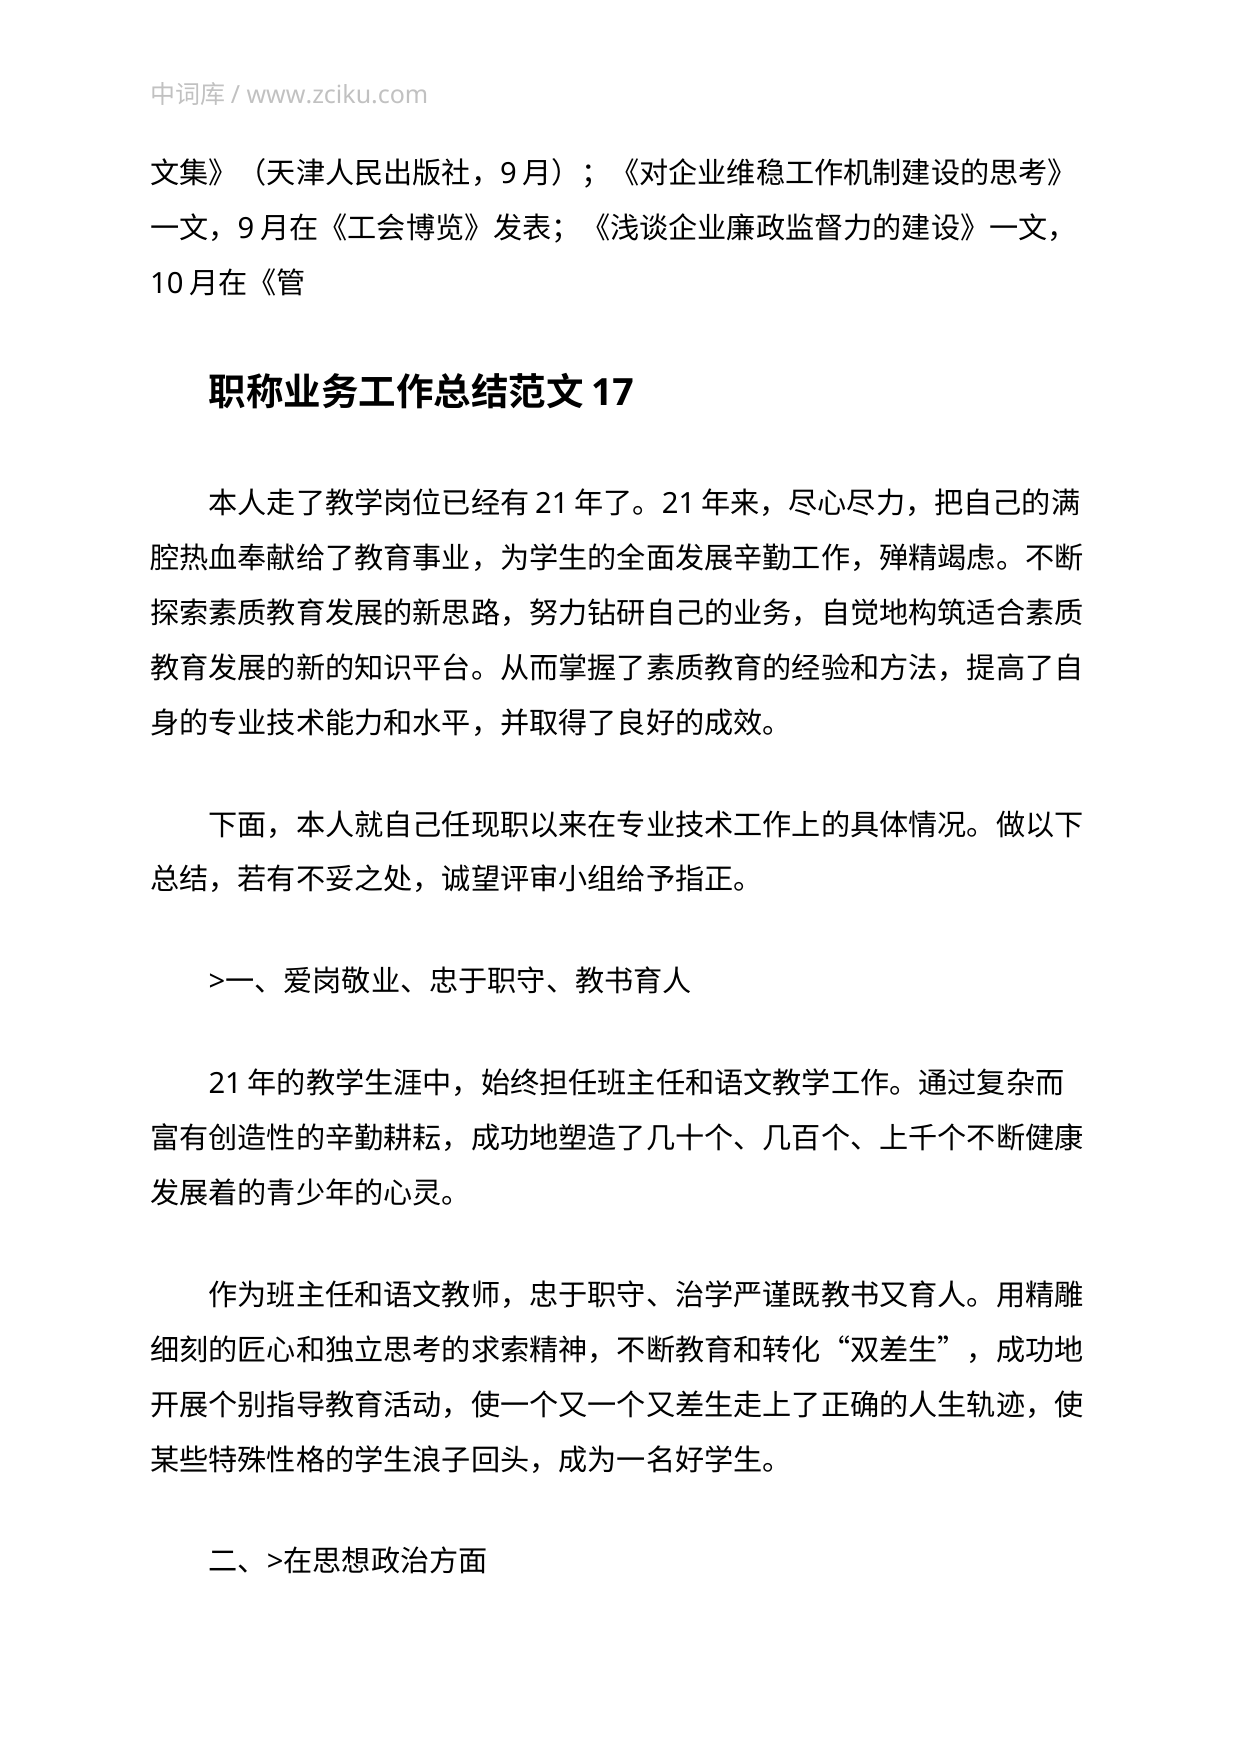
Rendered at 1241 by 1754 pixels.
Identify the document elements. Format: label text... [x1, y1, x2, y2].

text 二、>在思想政治方面 [150, 1538, 1090, 1580]
text 下面，本人就自己任现职以来在专业技术工作上的具体情况。做以下总结，若有不妥之处，诚望评审小组给予指正。 [150, 801, 1090, 898]
text 本人走了教学岗位已经有21年了。21年来，尽心尽力，把自己的满腔热血奉献给了教育事业，为学生的全面发展辛勤工作，殚精竭虑。不断探索素质教育发展的新思路，努力钻研自己的业务，自觉地构筑适合素质教育发展的新的知识平台。从而掌握了素质教育的经验和方法，提高了自身的专业技术能力和水平，并取得了良好的成效。 [150, 479, 1090, 742]
text 21年的教学生涯中，始终担任班主任和语文教学工作。通过复杂而富有创造性的辛勤耕耘，成功地塑造了几十个、几百个、上千个不断健康发展着的青少年的心灵。 [150, 1060, 1090, 1212]
text 作为班主任和语文教师，忠于职守、治学严谨既教书又育人。用精雕细刻的匠心和独立思考的求索精神，不断教育和转化“双差生”，成功地开展个别指导教育活动，使一个又一个又差生走上了正确的人生轨迹，使某些特殊性格的学生浪子回头，成为一名好学生。 [150, 1271, 1090, 1478]
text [150, 150, 1090, 302]
text 职称业务工作总结范文17 [150, 362, 1090, 416]
text >一、爱岗敬业、忠于职守、教书育人 [150, 958, 1090, 1000]
